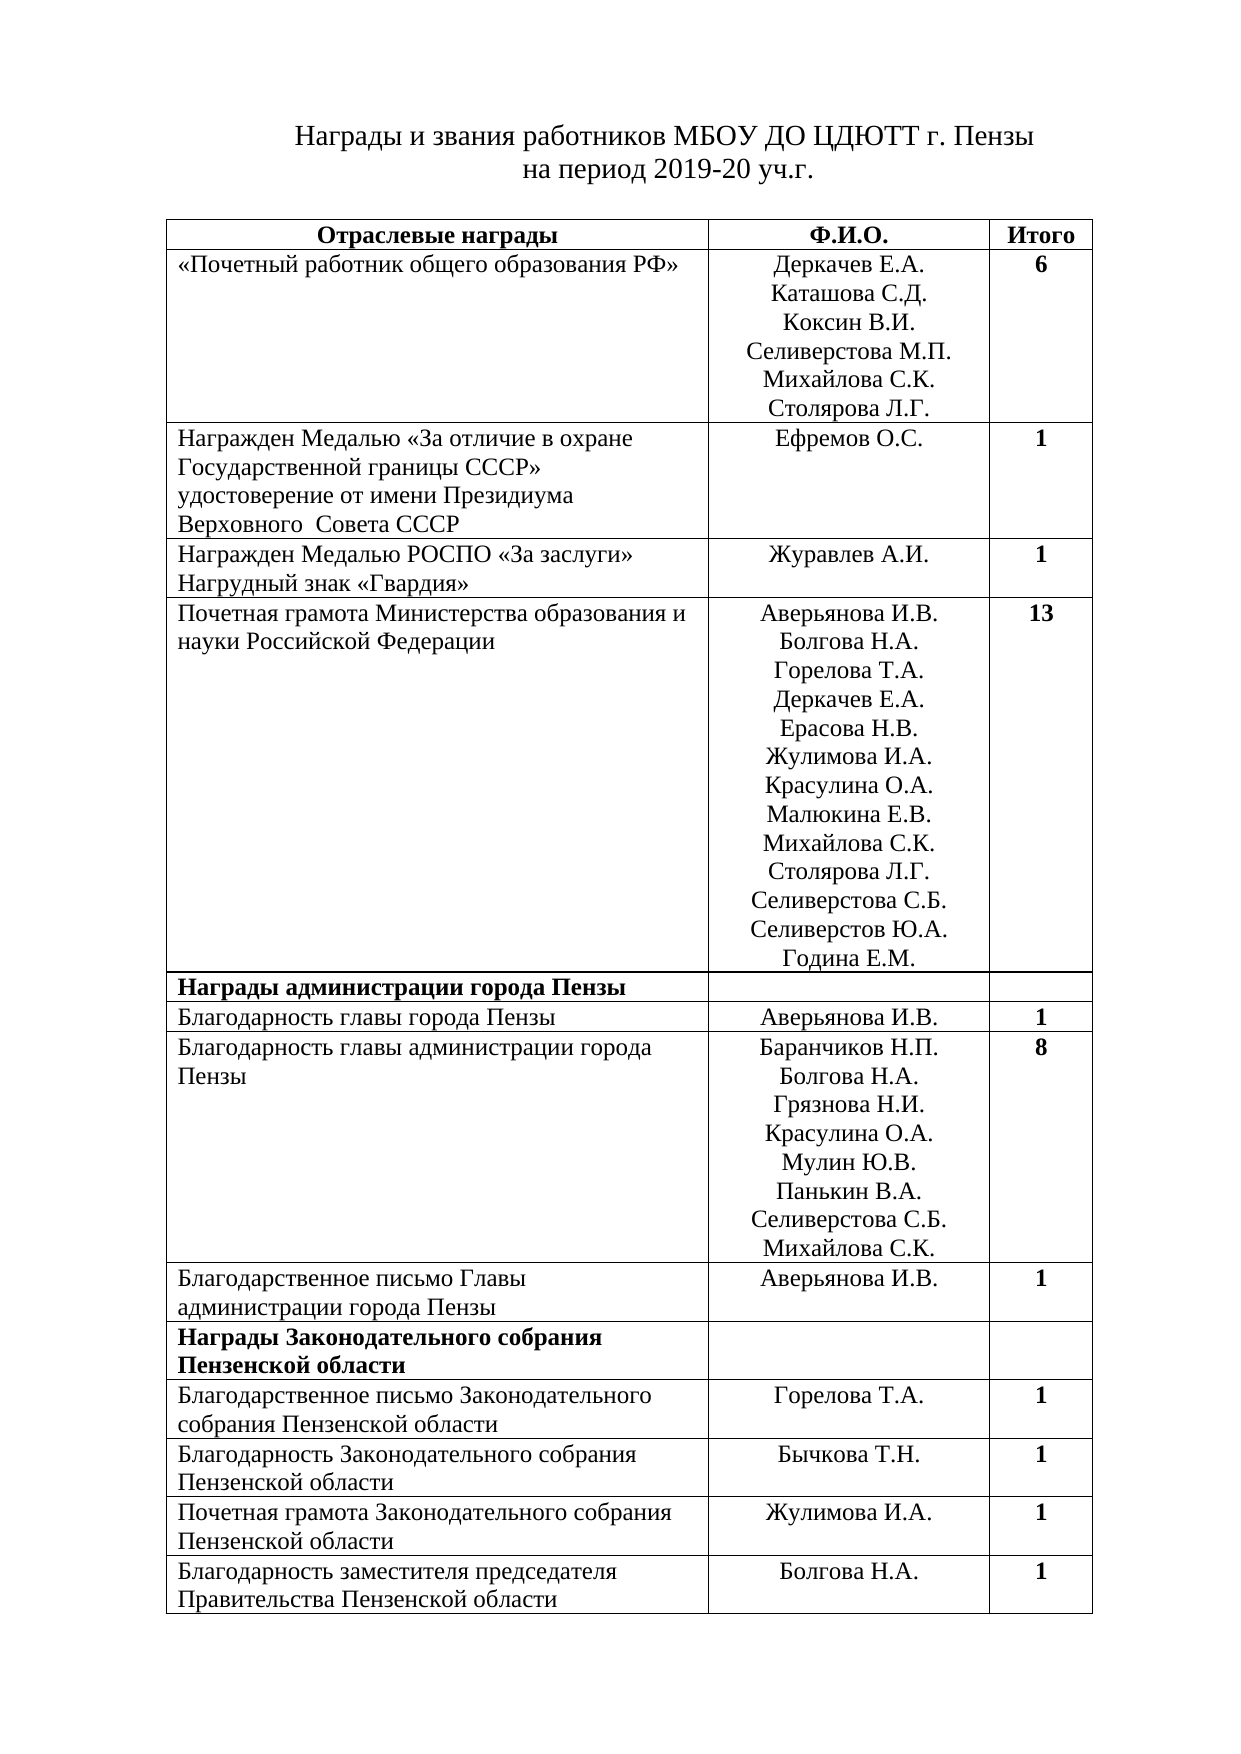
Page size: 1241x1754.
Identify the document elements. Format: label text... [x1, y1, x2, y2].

table_cell Награды Законодательного собрания Пензенской области [167, 1322, 708, 1379]
table_cell Болгова Н.А. [709, 1556, 989, 1613]
table_cell Журавлев А.И. [709, 539, 989, 597]
table_header Ф.И.О. [709, 220, 989, 248]
table_cell 1 [990, 539, 1092, 597]
table_cell Благодарность заместителя председателя Правительства Пензенской области [167, 1556, 708, 1613]
table_cell Благодарность главы администрации города Пензы [167, 1032, 708, 1262]
table_cell Награжден Медалью РОСПО «За заслуги» Нагрудный знак «Гвардия» [167, 539, 708, 597]
table_cell Аверьянова И.В. Болгова Н.А. Горелова Т.А. Деркачев Е.А. Ерасова Н.В. Жулимова И.А. Красулина О.А. Малюкина Е.В. Михайлова С.К. Столярова Л.Г. Селиверстова С.Б. Селиверстов Ю.А. Година Е.М. [709, 598, 989, 971]
table_cell 1 [990, 1002, 1092, 1031]
text Награды и звания работников МБОУ ДО ЦДЮТТ г. Пензы [177, 118, 1152, 152]
table_cell Аверьянова И.В. [709, 1263, 989, 1321]
table_cell Горелова Т.А. [709, 1380, 989, 1438]
table_cell Деркачев Е.А. Каташова С.Д. Коксин В.И. Селиверстова М.П. Михайлова С.К. Столярова Л.Г. [709, 250, 989, 422]
table_cell «Почетный работник общего образования РФ» [167, 250, 708, 422]
table_cell 1 [990, 1439, 1092, 1496]
table_cell 1 [990, 423, 1092, 538]
table_cell Благодарственное письмо Законодательного собрания Пензенской области [167, 1380, 708, 1438]
table_cell [990, 1322, 1092, 1379]
table_cell Благодарность главы города Пензы [167, 1002, 708, 1031]
table_cell Баранчиков Н.П. Болгова Н.А. Грязнова Н.И. Красулина О.А. Мулин Ю.В. Панькин В.А. Селиверстова С.Б. Михайлова С.К. [709, 1032, 989, 1262]
table_cell 1 [990, 1263, 1092, 1321]
table_cell Почетная грамота Министерства образования и науки Российской Федерации [167, 598, 708, 971]
table_cell [990, 973, 1092, 1001]
table_header Итого [990, 220, 1092, 248]
table_header Отраслевые награды [167, 220, 708, 248]
table_cell Почетная грамота Законодательного собрания Пензенской области [167, 1497, 708, 1555]
table_cell Ефремов О.С. [709, 423, 989, 538]
table_cell Аверьянова И.В. [709, 1002, 989, 1031]
table_cell Жулимова И.А. [709, 1497, 989, 1555]
table_cell 8 [990, 1032, 1092, 1262]
table_cell 1 [990, 1556, 1092, 1613]
table_cell 1 [990, 1497, 1092, 1555]
table_cell Благодарность Законодательного собрания Пензенской области [167, 1439, 708, 1496]
table_cell Награды администрации города Пензы [167, 973, 708, 1001]
table_cell Бычкова Т.Н. [709, 1439, 989, 1496]
table_cell 13 [990, 598, 1092, 971]
table_cell 1 [990, 1380, 1092, 1438]
table_cell [709, 1322, 989, 1379]
table_cell [709, 973, 989, 1001]
table_cell Награжден Медалью «За отличие в охране Государственной границы СССР» удостоверение от имени Президиума Верховного Совета СССР [167, 423, 708, 538]
text на период 2019-20 уч.г. [177, 152, 1152, 185]
table_cell Благодарственное письмо Главы администрации города Пензы [167, 1263, 708, 1321]
table_cell 6 [990, 250, 1092, 422]
